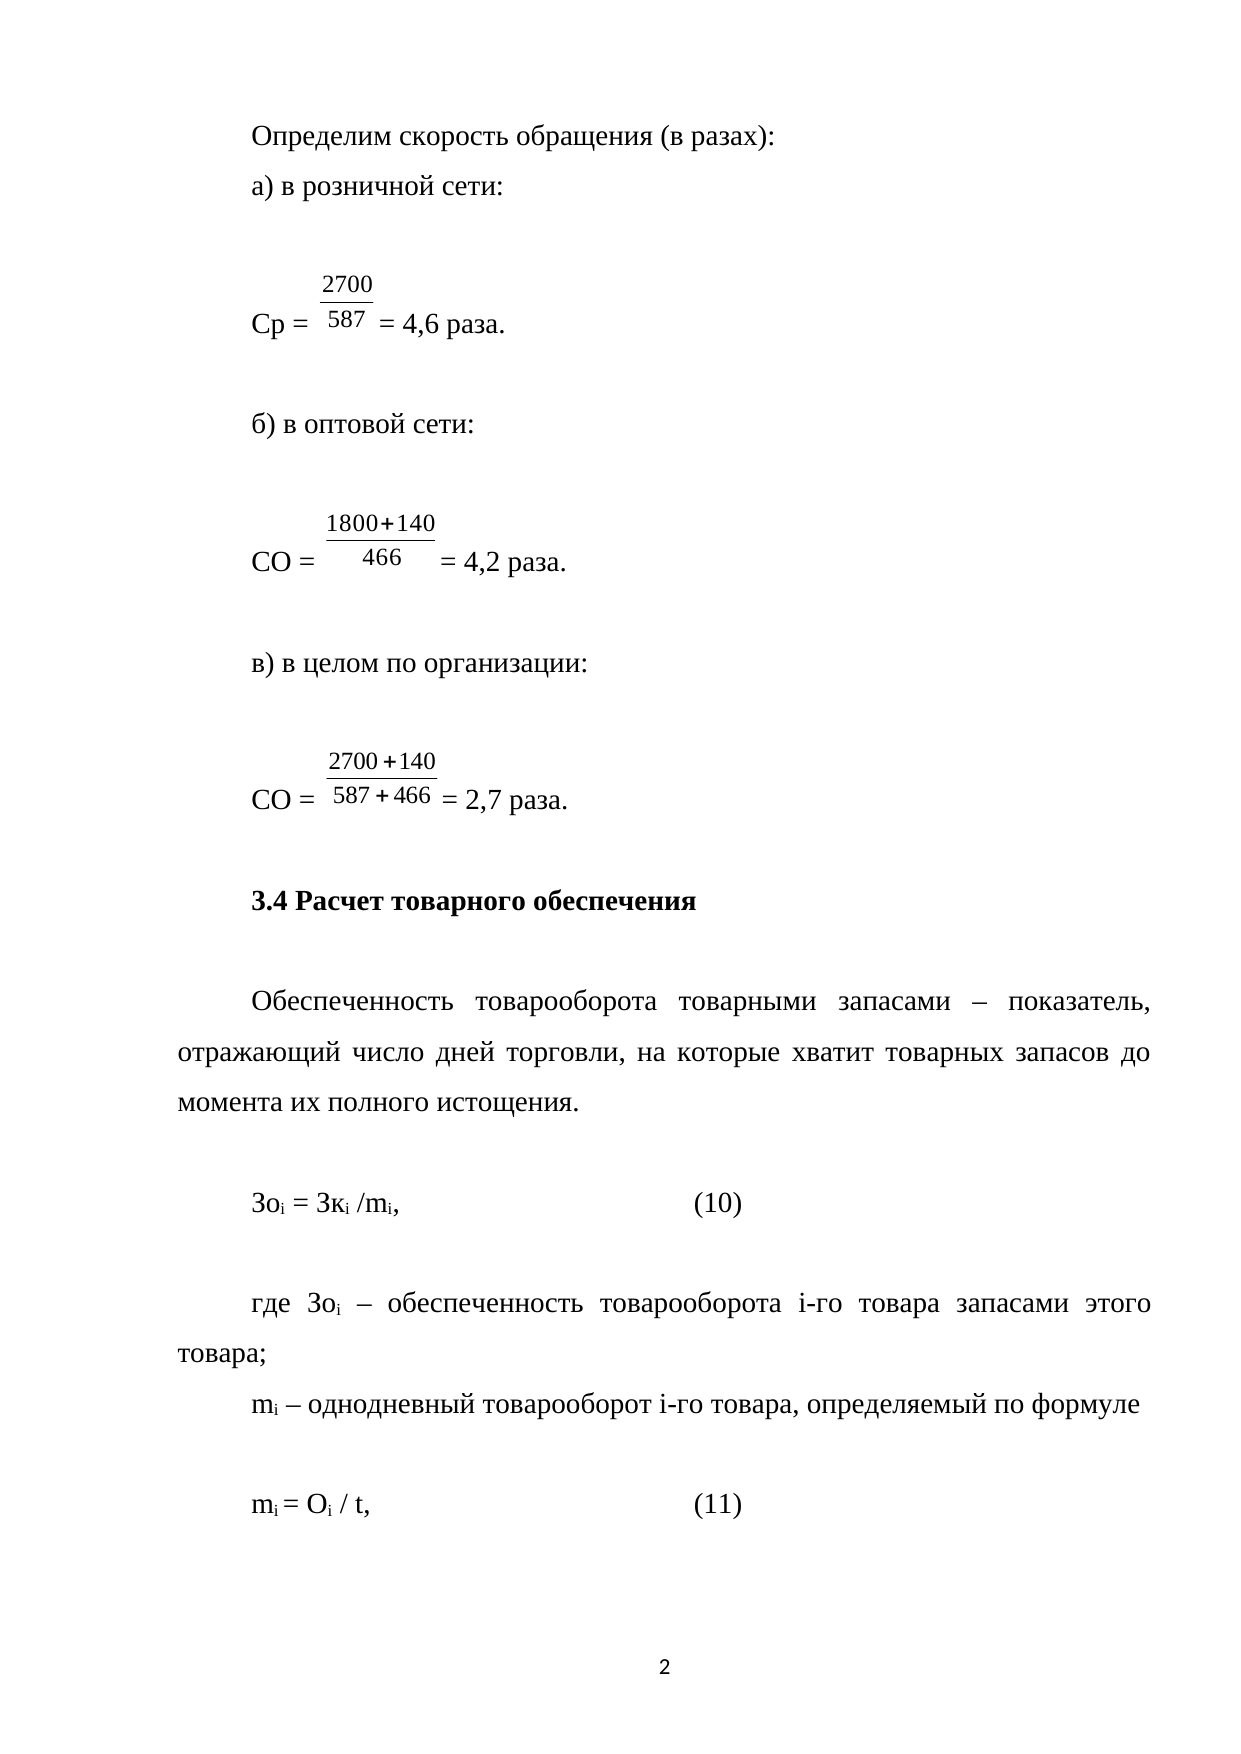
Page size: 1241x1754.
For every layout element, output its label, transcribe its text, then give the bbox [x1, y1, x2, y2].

text Определим скорость обращения (в разах): [177, 118, 1152, 152]
text mi = Oi / t, (11) [177, 1487, 1152, 1520]
text Обеспеченность товарооборота товарными запасами – показатель, отражающий число дней торговли, на которые хватит товарных запасов до момента их полного истощения. [177, 983, 1152, 1118]
text СО = = 2,7 раза. [177, 745, 1152, 816]
text в) в целом по организации: [177, 645, 1152, 678]
text СО = = 4,2 раза. [177, 507, 1152, 578]
text б) в оптовой сети: [177, 407, 1152, 440]
text где Зоi – обеспеченность товарооборота i-го товара запасами этого товара; [177, 1285, 1152, 1369]
text 3.4 Расчет товарного обеспечения [177, 883, 1152, 916]
text а) в розничной сети: [177, 168, 1152, 202]
text mi – однодневный товарооборот i-го товара, определяемый по формуле [177, 1386, 1152, 1419]
text Зоi = Зкi /mi, (10) [177, 1185, 1152, 1218]
text Ср = = 4,6 раза. [177, 269, 1152, 339]
